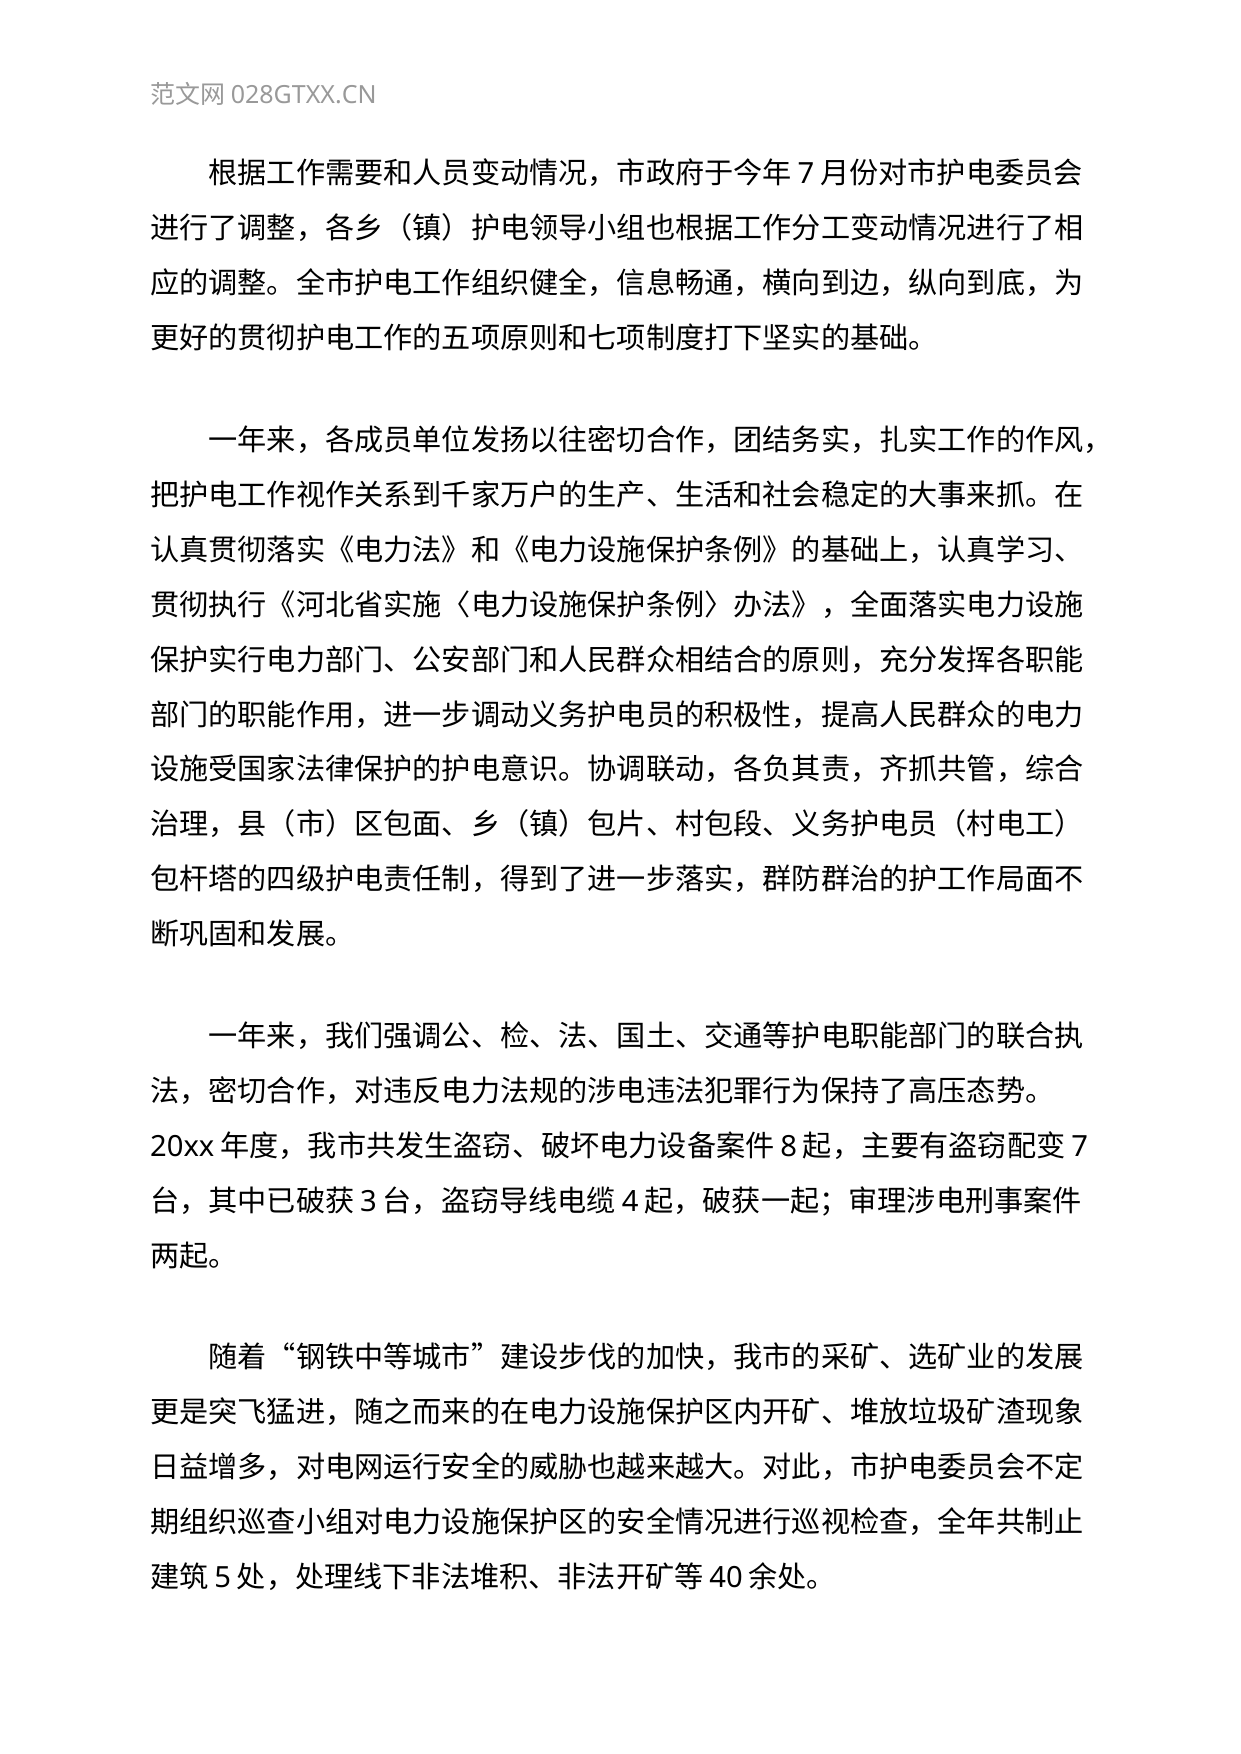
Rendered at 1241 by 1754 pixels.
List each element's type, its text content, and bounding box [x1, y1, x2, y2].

text 一年来，我们强调公、检、法、国土、交通等护电职能部门的联合执法，密切合作，对违反电力法规的涉电违法犯罪行为保持了高压态势。20xx年度，我市共发生盗窃、破坏电力设备案件8起，主要有盗窃配变7台，其中已破获3台，盗窃导线电缆4起，破获一起；审理涉电刑事案件两起。 [150, 1012, 1090, 1274]
text 一年来，各成员单位发扬以往密切合作，团结务实，扎实工作的作风，把护电工作视作关系到千家万户的生产、生活和社会稳定的大事来抓。在认真贯彻落实《电力法》和《电力设施保护条例》的基础上，认真学习、贯彻执行《河北省实施〈电力设施保护条例〉办法》，全面落实电力设施保护实行电力部门、公安部门和人民群众相结合的原则，充分发挥各职能部门的职能作用，进一步调动义务护电员的积极性，提高人民群众的电力设施受国家法律保护的护电意识。协调联动，各负其责，齐抓共管，综合治理，县（市）区包面、乡（镇）包片、村包段、义务护电员（村电工）包杆塔的四级护电责任制，得到了进一步落实，群防群治的护工作局面不断巩固和发展。 [150, 417, 1090, 953]
text 随着“钢铁中等城市”建设步伐的加快，我市的采矿、选矿业的发展更是突飞猛进，随之而来的在电力设施保护区内开矿、堆放垃圾矿渣现象日益增多，对电网运行安全的威胁也越来越大。对此，市护电委员会不定期组织巡查小组对电力设施保护区的安全情况进行巡视检查，全年共制止建筑5处，处理线下非法堆积、非法开矿等40余处。 [150, 1334, 1090, 1596]
text 根据工作需要和人员变动情况，市政府于今年7月份对市护电委员会进行了调整，各乡（镇）护电领导小组也根据工作分工变动情况进行了相应的调整。全市护电工作组织健全，信息畅通，横向到边，纵向到底，为更好的贯彻护电工作的五项原则和七项制度打下坚实的基础。 [150, 150, 1090, 357]
